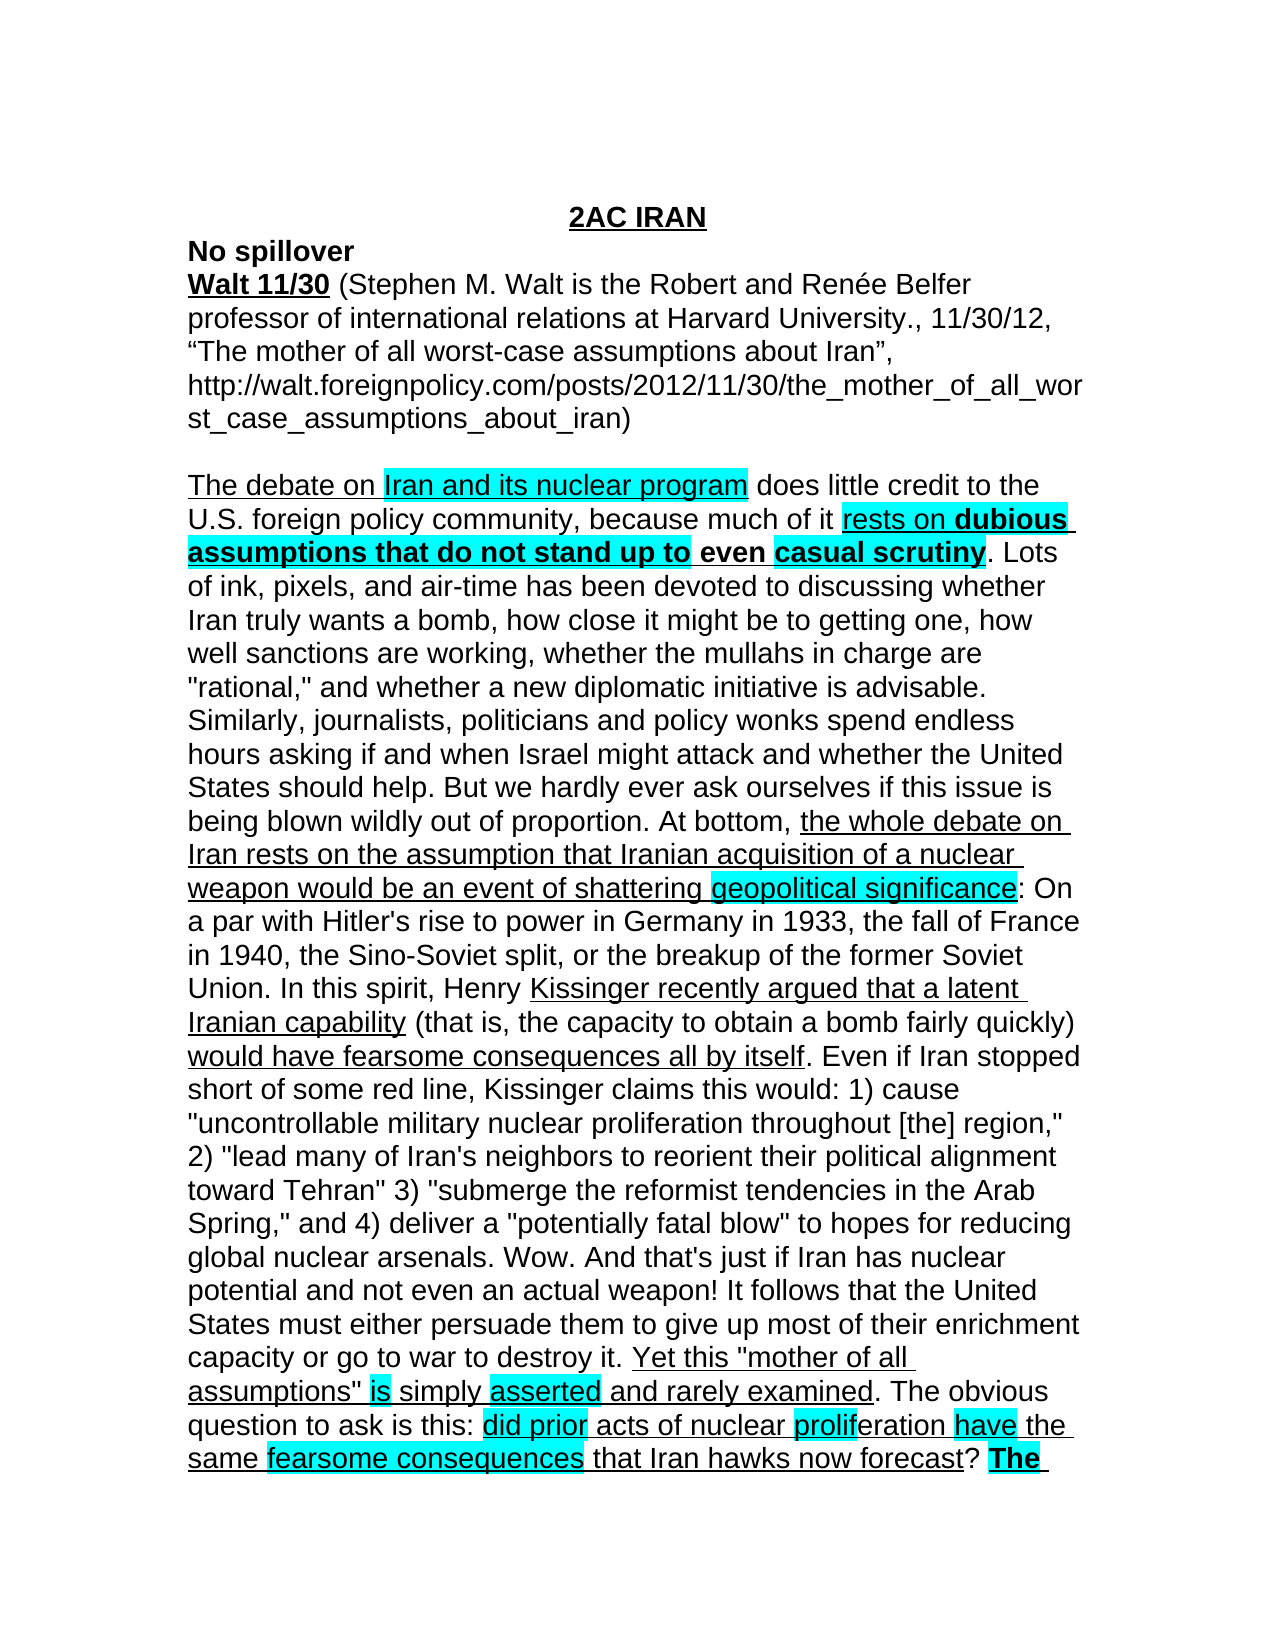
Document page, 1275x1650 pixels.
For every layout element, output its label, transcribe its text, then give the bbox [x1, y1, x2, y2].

text Walt 11/30 (Stephen M. Walt is the Robert and Renée Belfer professor of international relations at Harvard University., 11/30/12, “The mother of all worst-case assumptions about Iran”, http://walt.foreignpolicy.com/posts/2012/11/30/the_mother_of_all_worst_case_assumptions_about_iran) [187, 267, 1087, 435]
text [187, 468, 1087, 1474]
subtitle No spillover [187, 233, 1087, 267]
subtitle 2AC Iran [187, 200, 1087, 233]
